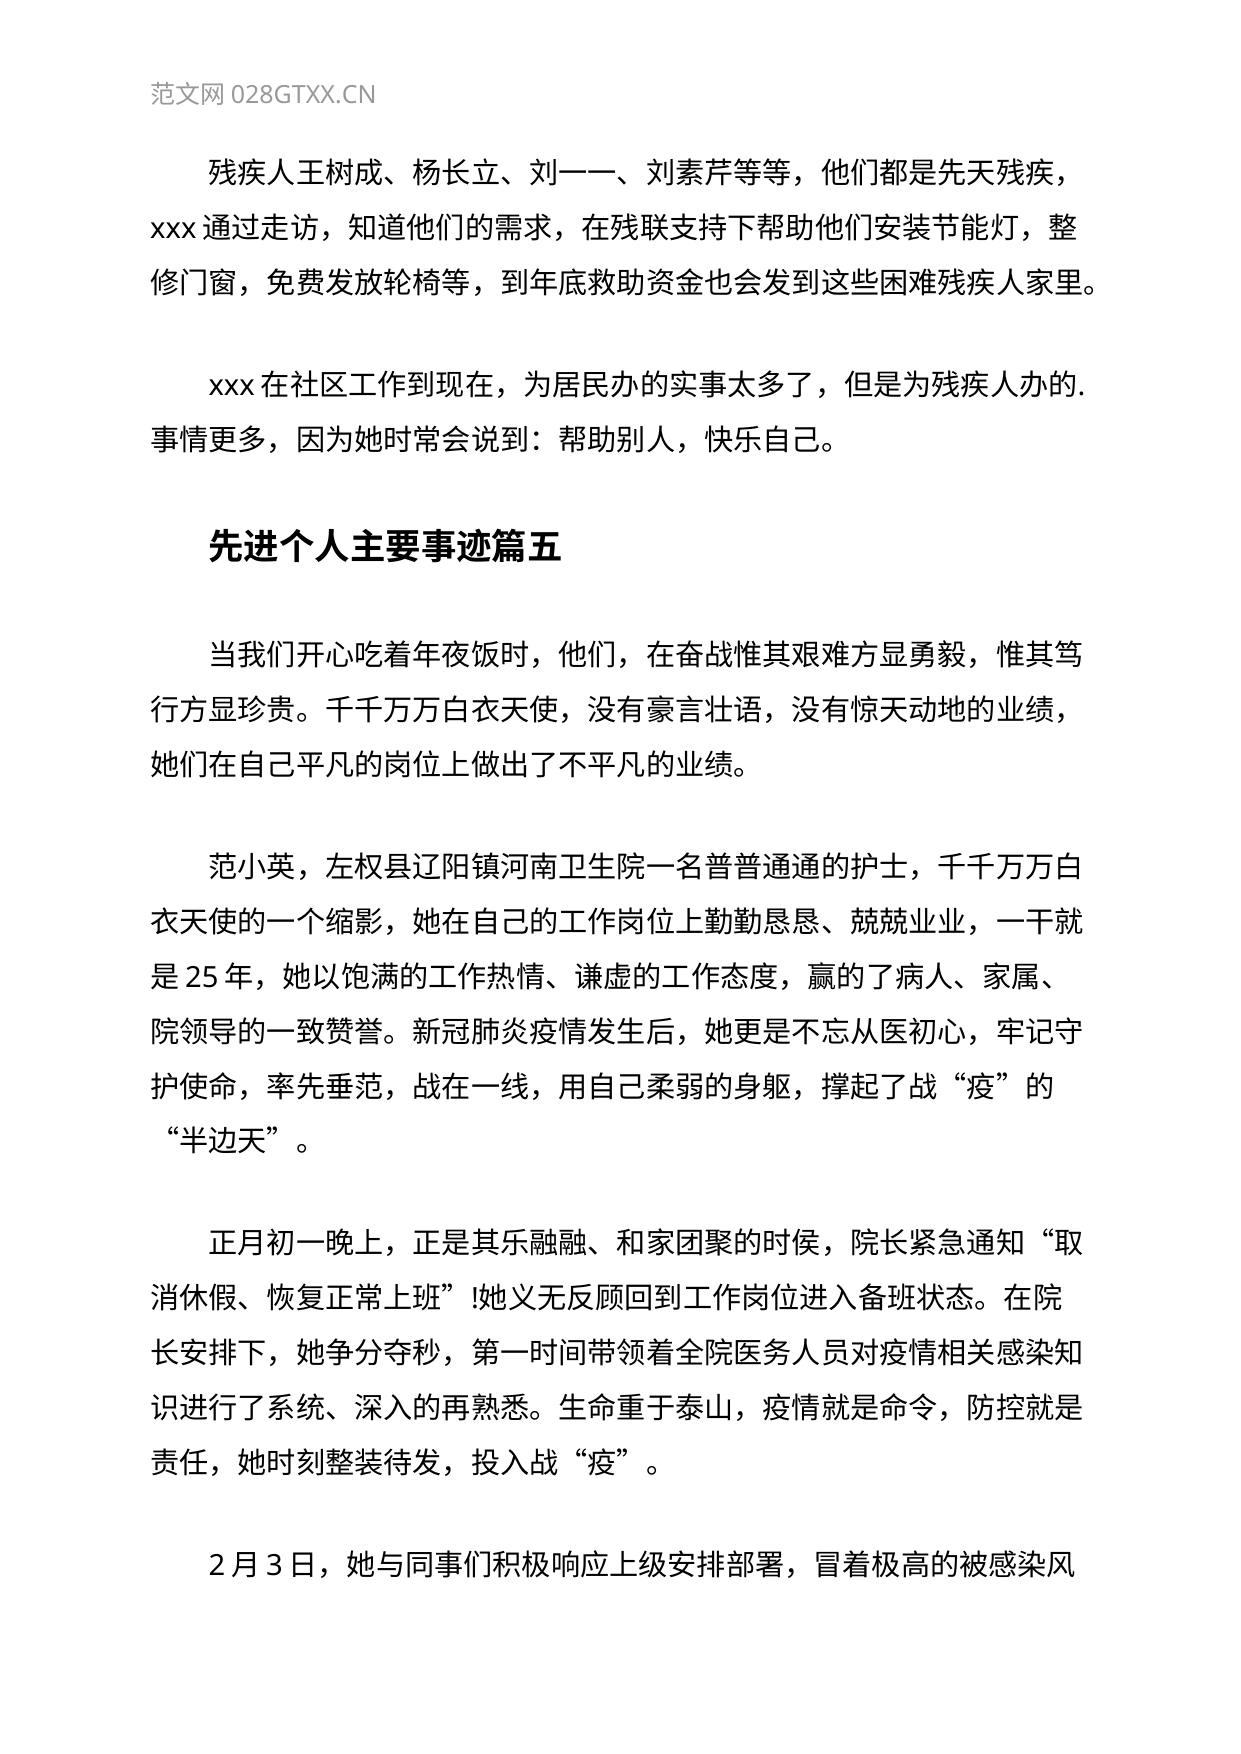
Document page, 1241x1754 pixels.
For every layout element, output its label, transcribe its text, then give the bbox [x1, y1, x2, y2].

text 正月初一晚上，正是其乐融融、和家团聚的时侯，院长紧急通知“取消休假、恢复正常上班”!她义无反顾回到工作岗位进入备班状态。在院长安排下，她争分夺秒，第一时间带领着全院医务人员对疫情相关感染知识进行了系统、深入的再熟悉。生命重于泰山，疫情就是命令，防控就是责任，她时刻整装待发，投入战“疫”。 [150, 1220, 1090, 1482]
text 范小英，左权县辽阳镇河南卫生院一名普普通通的护士，千千万万白衣天使的一个缩影，她在自己的工作岗位上勤勤恳恳、兢兢业业，一干就是25年，她以饱满的工作热情、谦虚的工作态度，赢的了病人、家属、院领导的一致赞誉。新冠肺炎疫情发生后，她更是不忘从医初心，牢记守护使命，率先垂范，战在一线，用自己柔弱的身躯，撑起了战“疫”的“半边天”。 [150, 843, 1090, 1160]
text 残疾人王树成、杨长立、刘一一、刘素芹等等，他们都是先天残疾，xxx通过走访，知道他们的需求，在残联支持下帮助他们安装节能灯，整修门窗，免费发放轮椅等，到年底救助资金也会发到这些困难残疾人家里。 [150, 150, 1090, 302]
text xxx在社区工作到现在，为居民办的实事太多了，但是为残疾人办的.事情更多，因为她时常会说到：帮助别人，快乐自己。 [150, 362, 1090, 459]
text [150, 1541, 1090, 1584]
text 当我们开心吃着年夜饭时，他们，在奋战惟其艰难方显勇毅，惟其笃行方显珍贵。千千万万白衣天使，没有豪言壮语，没有惊天动地的业绩，她们在自己平凡的岗位上做出了不平凡的业绩。 [150, 632, 1090, 784]
text 先进个人主要事迹篇五 [150, 518, 1090, 570]
